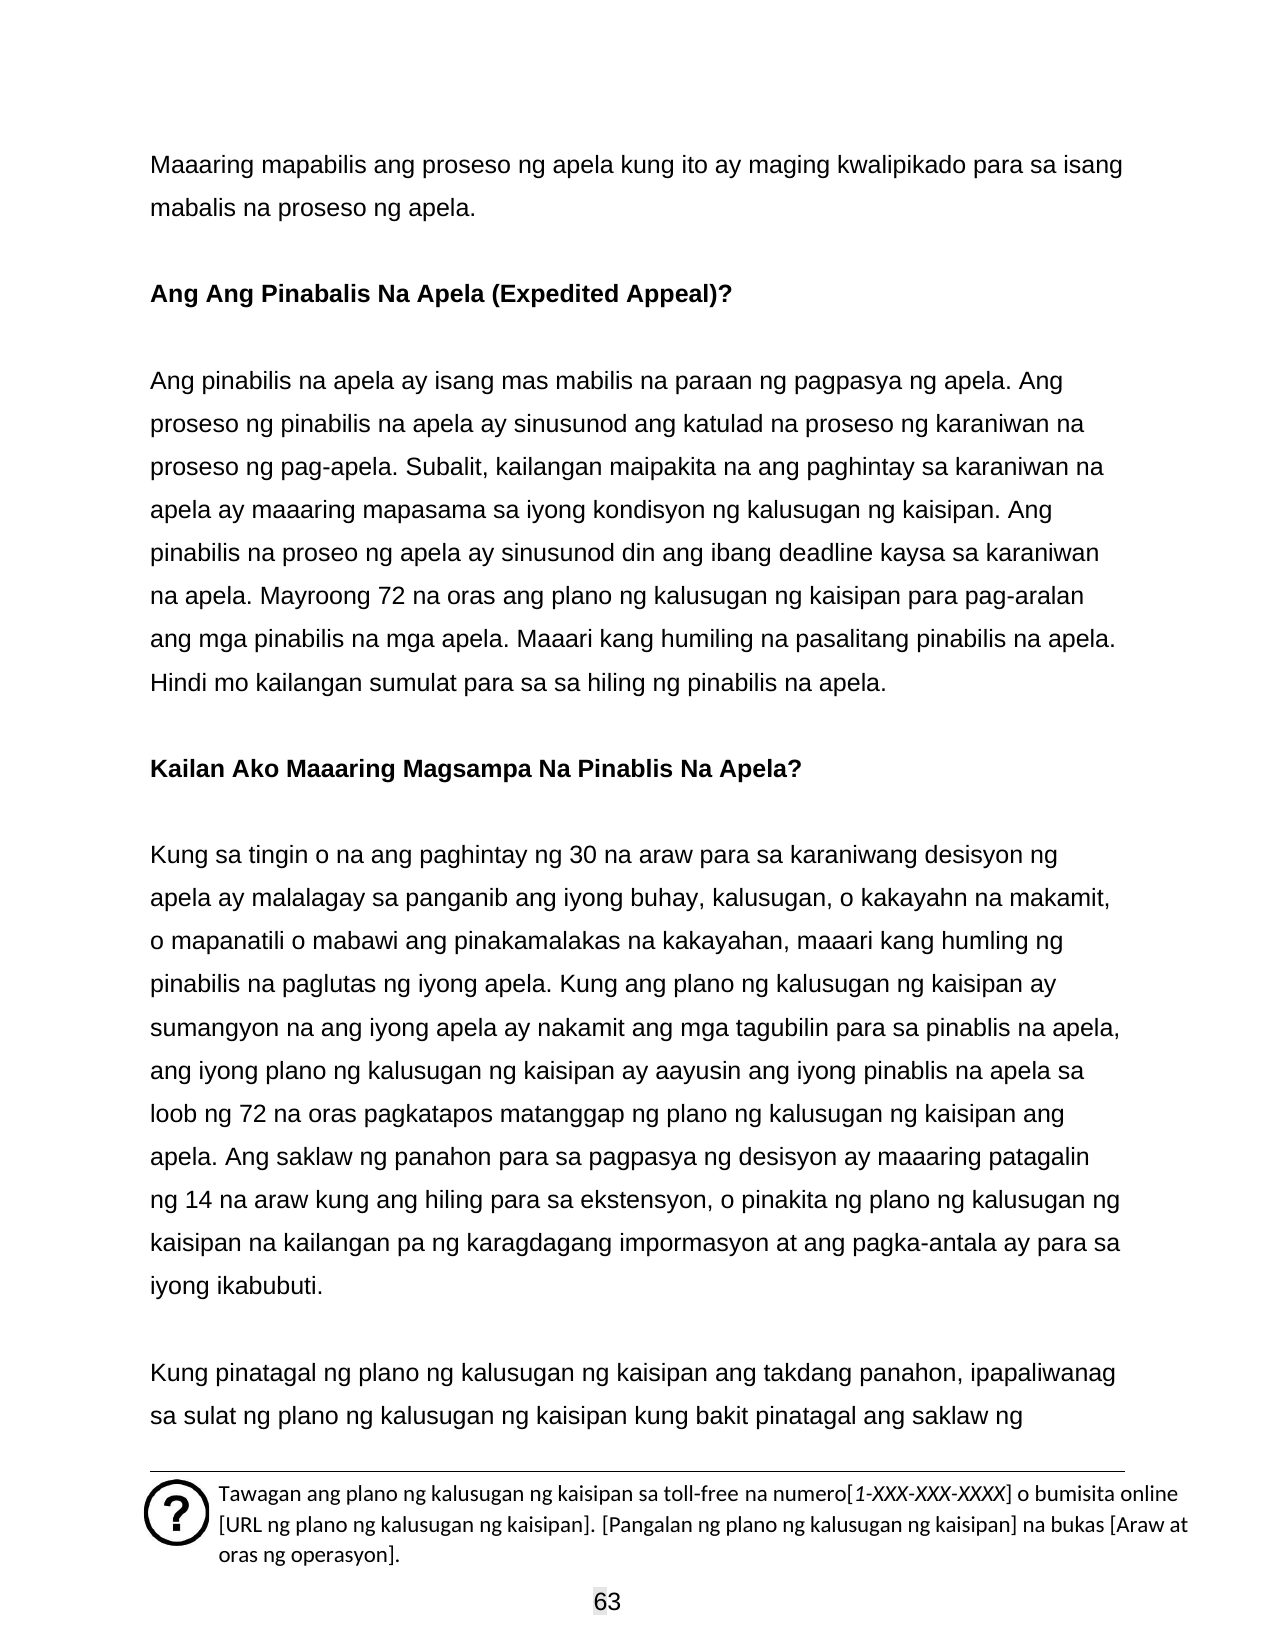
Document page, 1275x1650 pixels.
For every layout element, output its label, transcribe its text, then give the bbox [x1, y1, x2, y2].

text Ang pinabilis na apela ay isang mas mabilis na paraan ng pagpasya ng apela. Ang proseso ng pinabilis na apela ay sinusunod ang katulad na proseso ng karaniwan na proseso ng pag-apela. Subalit, kailangan maipakita na ang paghintay sa karaniwan na apela ay maaaring mapasama sa iyong kondisyon ng kalusugan ng kaisipan. Ang pinabilis na proseo ng apela ay sinusunod din ang ibang deadline kaysa sa karaniwan na apela. Mayroong 72 na oras ang plano ng kalusugan ng kaisipan para pag-aralan ang mga pinabilis na mga apela. Maaari kang humiling na pasalitang pinabilis na apela. Hindi mo kailangan sumulat para sa sa hiling ng pinabilis na apela. [150, 366, 1125, 696]
text Kailan Ako Maaaring Magsampa Na Pinablis Na Apela? [150, 754, 1125, 782]
picture [143, 1479, 210, 1546]
text Kung sa tingin o na ang paghintay ng 30 na araw para sa karaniwang desisyon ng apela ay malalagay sa panganib ang iyong buhay, kalusugan, o kakayahn na makamit, o mapanatili o mabawi ang pinakamalakas na kakayahan, maaari kang humling ng pinabilis na paglutas ng iyong apela. Kung ang plano ng kalusugan ng kaisipan ay sumangyon na ang iyong apela ay nakamit ang mga tagubilin para sa pinablis na apela, ang iyong plano ng kalusugan ng kaisipan ay aayusin ang iyong pinablis na apela sa loob ng 72 na oras pagkatapos matanggap ng plano ng kalusugan ng kaisipan ang apela. Ang saklaw ng panahon para sa pagpasya ng desisyon ay maaaring patagalin ng 14 na araw kung ang hiling para sa ekstensyon, o pinakita ng plano ng kalusugan ng kaisipan na kailangan pa ng karagdagang impormasyon at ang pagka-antala ay para sa iyong ikabubuti. [150, 840, 1125, 1300]
text Ang Ang Pinabalis Na Apela (Expedited Appeal)? [150, 279, 1125, 308]
text Maaaring mapabilis ang proseso ng apela kung ito ay maging kwalipikado para sa isang mabalis na proseso ng apela. [150, 150, 1125, 222]
